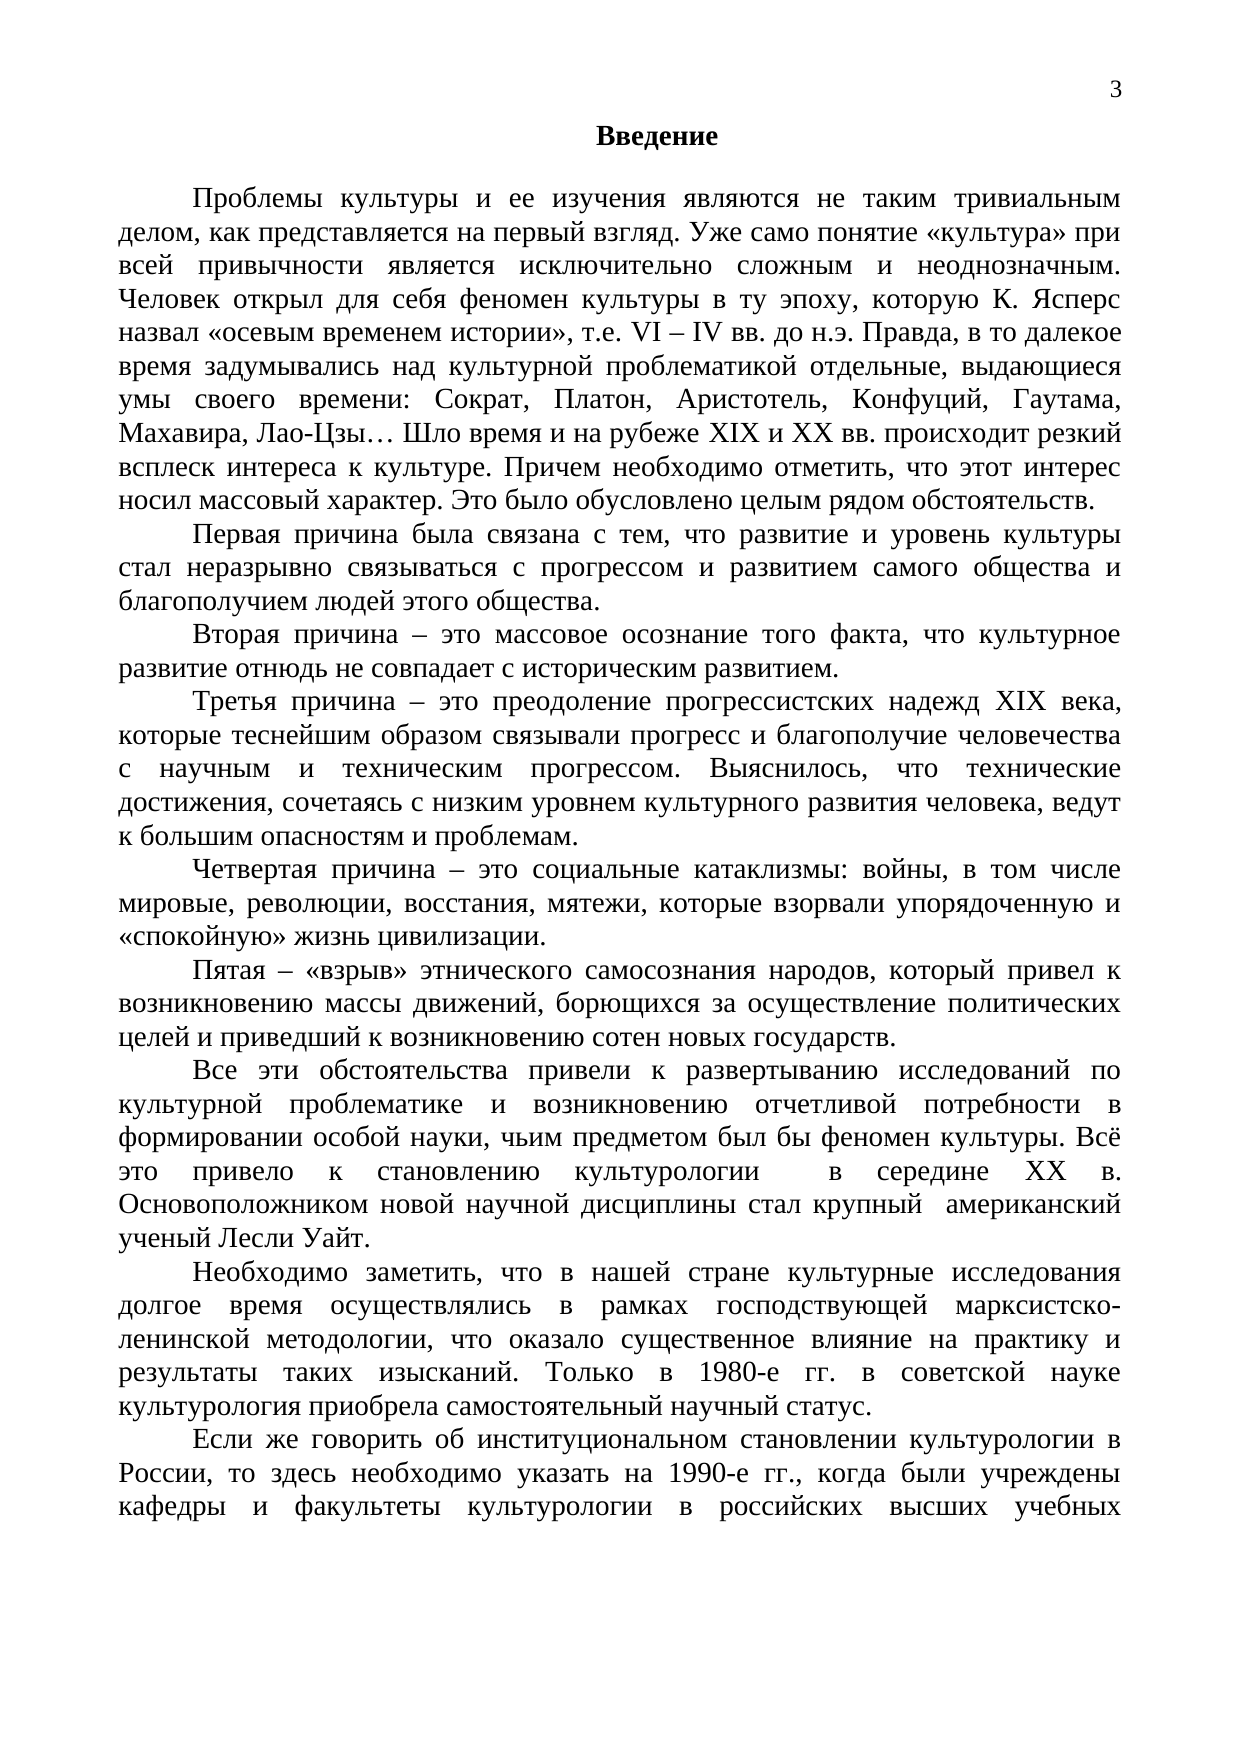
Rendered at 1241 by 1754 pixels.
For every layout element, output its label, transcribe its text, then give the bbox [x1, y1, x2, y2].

text Все эти обстоятельства привели к развертыванию исследований по культурной проблематике и возникновению отчетливой потребности в формировании особой науки, чьим предметом был бы феномен культуры. Всё это привело к становлению культурологии в середине XX в. Основоположником новой научной дисциплины стал крупный американский ученый Лесли Уайт. [118, 1052, 1122, 1254]
text Третья причина – это преодоление прогрессистских надежд XIX века, которые теснейшим образом связывали прогресс и благополучие человечества с научным и техническим прогрессом. Выяснилось, что технические достижения, сочетаясь с низким уровнем культурного развития человека, ведут к большим опасностям и проблемам. [118, 683, 1122, 851]
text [118, 1421, 1122, 1522]
text Первая причина была связана с тем, что развитие и уровень культуры стал неразрывно связываться с прогрессом и развитием самого общества и благополучием людей этого общества. [118, 516, 1122, 616]
text Четвертая причина – это социальные катаклизмы: войны, в том числе мировые, революции, восстания, мятежи, которые взорвали упорядоченную и «спокойную» жизнь цивилизации. [118, 851, 1122, 952]
text Пятая – «взрыв» этнического самосознания народов, который привел к возникновению массы движений, борющихся за осуществление политических целей и приведший к возникновению сотен новых государств. [118, 952, 1122, 1052]
text Необходимо заметить, что в нашей стране культурные исследования долгое время осуществлялись в рамках господствующей марксистско-ленинской методологии, что оказало существенное влияние на практику и результаты таких изысканий. Только в 1980-е гг. в советской науке культурология приобрела самостоятельный научный статус. [118, 1254, 1122, 1421]
subtitle Введение [118, 118, 1122, 152]
text Вторая причина – это массовое осознание того факта, что культурное развитие отнюдь не совпадает с историческим развитием. [118, 616, 1122, 683]
text Проблемы культуры и ее изучения являются не таким тривиальным делом, как представляется на первый взгляд. Уже само понятие «культура» при всей привычности является исключительно сложным и неоднозначным. Человек открыл для себя феномен культуры в ту эпоху, которую К. Ясперс назвал «осевым временем истории», т.е. VI – IV вв. до н.э. Правда, в то далекое время задумывались над культурной проблематикой отдельные, выдающиеся умы своего времени: Сократ, Платон, Аристотель, Конфуций, Гаутама, Махавира, Лао-Цзы… Шло время и на рубеже XIX и XX вв. происходит резкий всплеск интереса к культуре. Причем необходимо отметить, что этот интерес носил массовый характер. Это было обусловлено целым рядом обстоятельств. [118, 180, 1122, 516]
